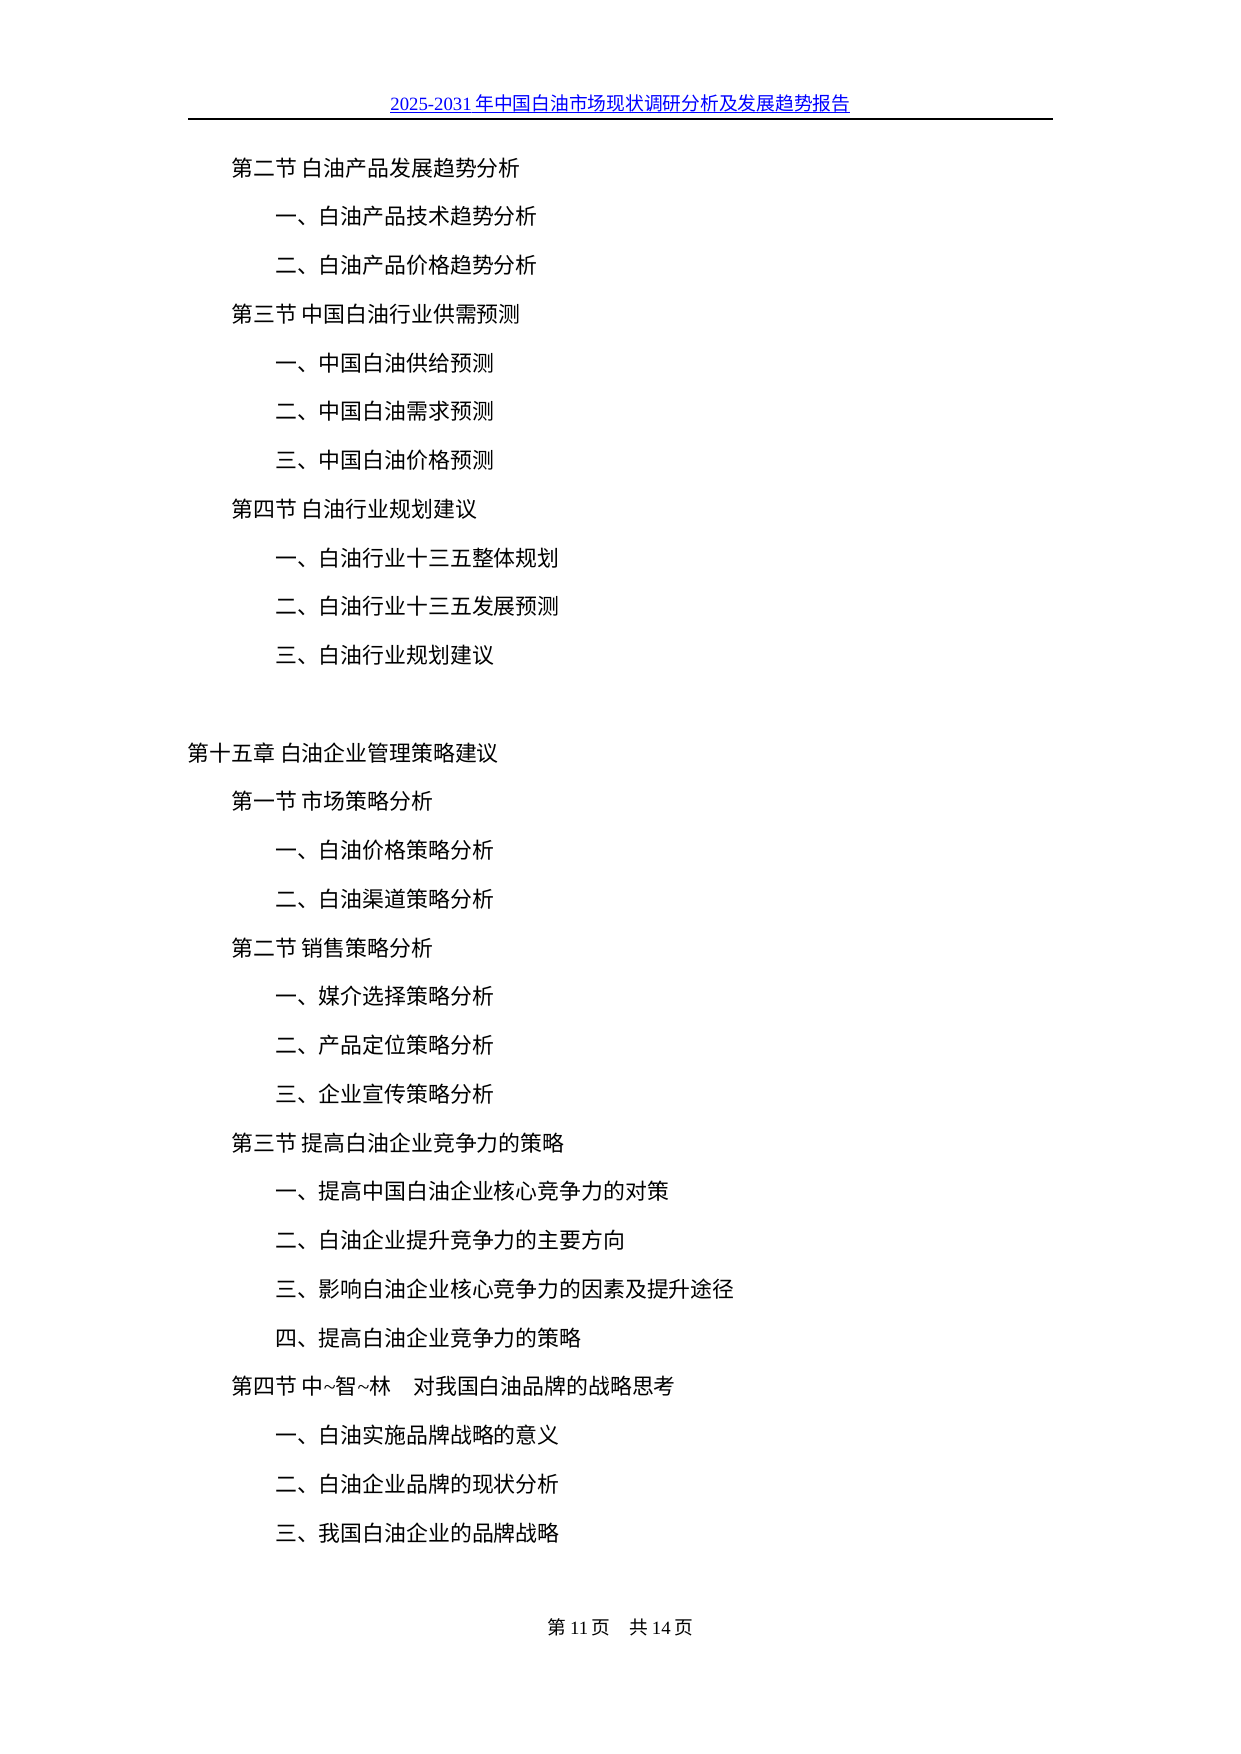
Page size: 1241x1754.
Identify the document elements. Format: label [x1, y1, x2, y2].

text [187, 150, 1053, 1548]
